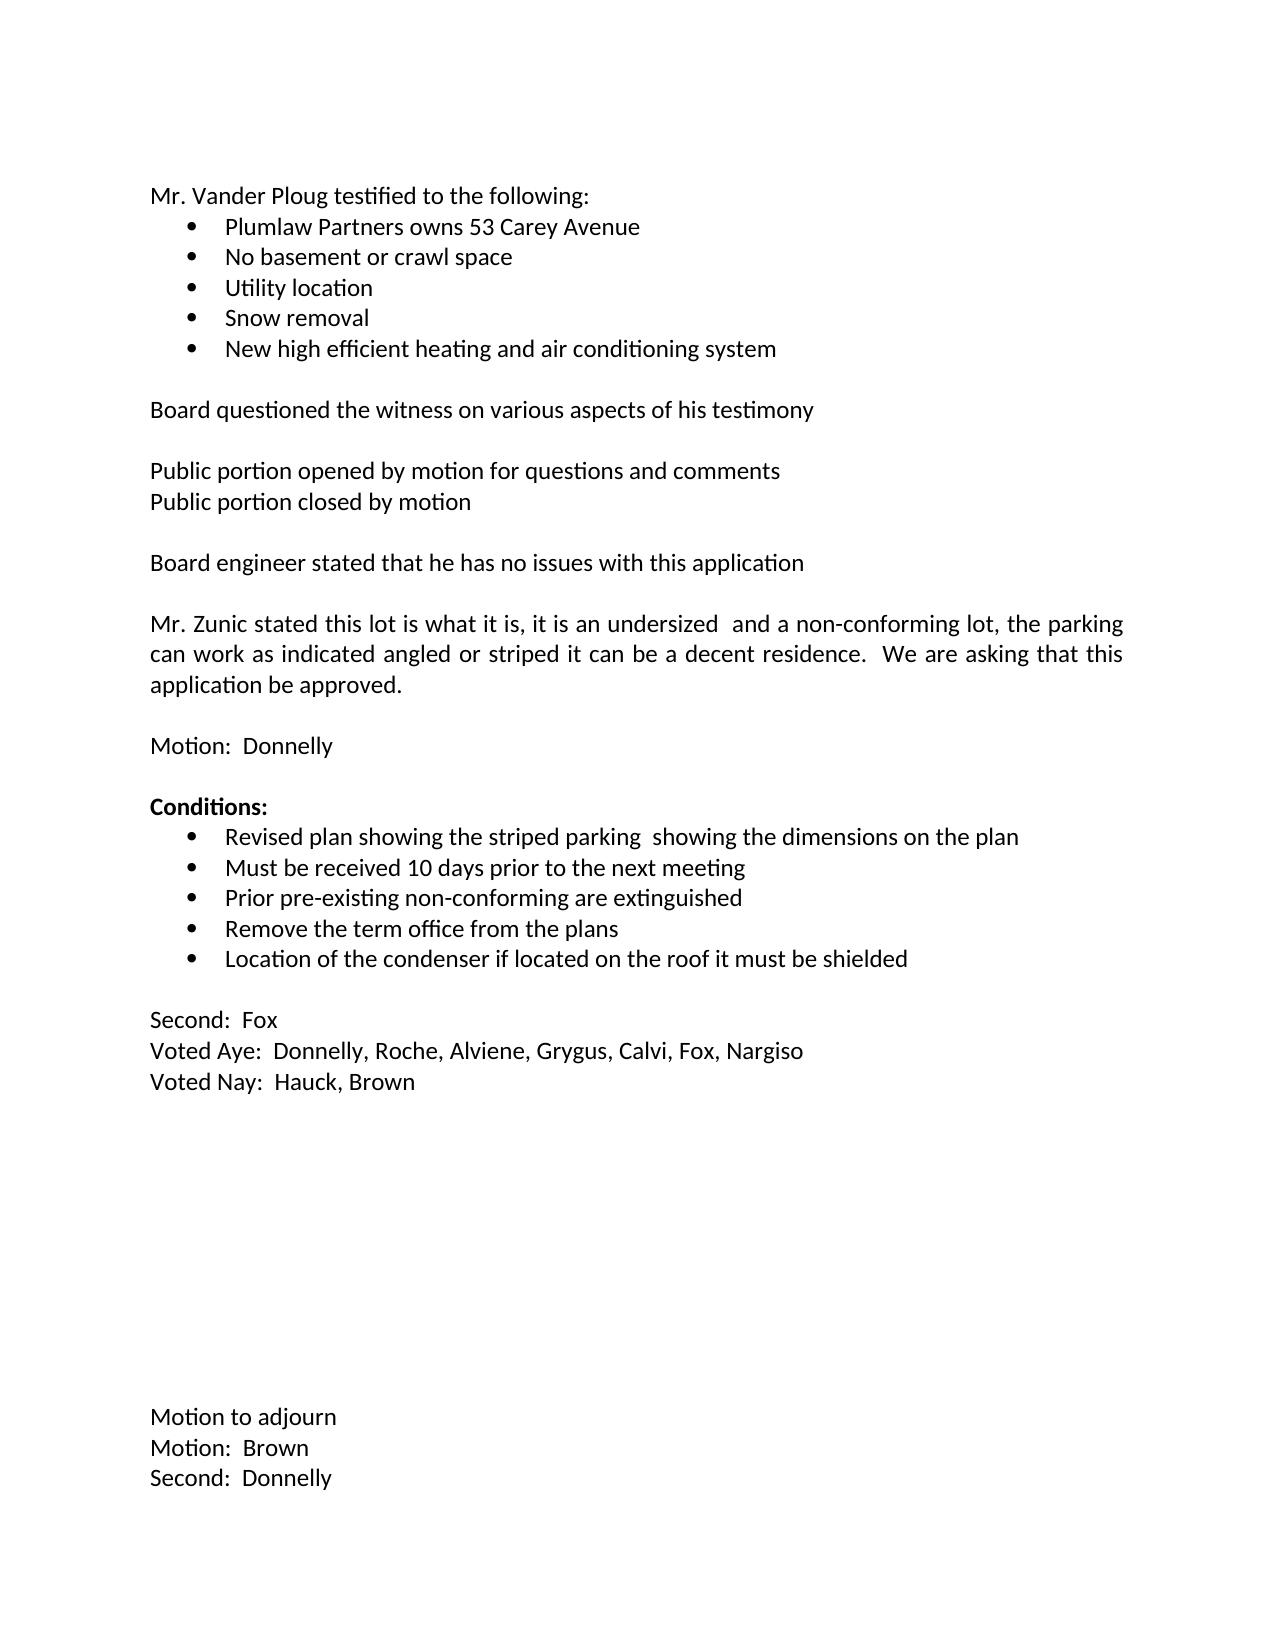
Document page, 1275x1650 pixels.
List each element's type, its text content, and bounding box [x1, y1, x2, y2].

list Must be received 10 days prior to the next meeting [187, 852, 1125, 882]
text Second: Donnelly [150, 1462, 1125, 1493]
text Board engineer stated that he has no issues with this application [150, 547, 1125, 577]
list Plumlaw Partners owns 53 Carey Avenue [187, 211, 1125, 242]
text Public portion closed by motion [150, 486, 1125, 516]
list Snow removal [187, 303, 1125, 333]
list No basement or crawl space [187, 242, 1125, 272]
text Mr. Zunic stated this lot is what it is, it is an undersized and a non-conforming lot, the parking can work as indicated angled or striped it can be a decent residence. We are asking that this application be approved. [150, 608, 1125, 699]
text Public portion opened by motion for questions and comments [150, 455, 1125, 486]
text Motion: Donnelly [150, 730, 1125, 760]
list Location of the condenser if located on the roof it must be shielded [187, 943, 1125, 974]
list Utility location [187, 272, 1125, 303]
list Revised plan showing the striped parking showing the dimensions on the plan [187, 821, 1125, 852]
text Motion: Brown [150, 1432, 1125, 1462]
text Voted Nay: Hauck, Brown [150, 1066, 1125, 1096]
text Second: Fox [150, 1004, 1125, 1035]
text Motion to adjourn [150, 1401, 1125, 1432]
list Prior pre-existing non-conforming are extinguished [187, 882, 1125, 913]
text Mr. Vander Ploug testified to the following: [150, 181, 1125, 211]
text Conditions: [150, 791, 1125, 821]
list New high efficient heating and air conditioning system [187, 333, 1125, 364]
list Remove the term office from the plans [187, 913, 1125, 943]
text Board questioned the witness on various aspects of his testimony [150, 394, 1125, 425]
text Voted Aye: Donnelly, Roche, Alviene, Grygus, Calvi, Fox, Nargiso [150, 1035, 1125, 1066]
